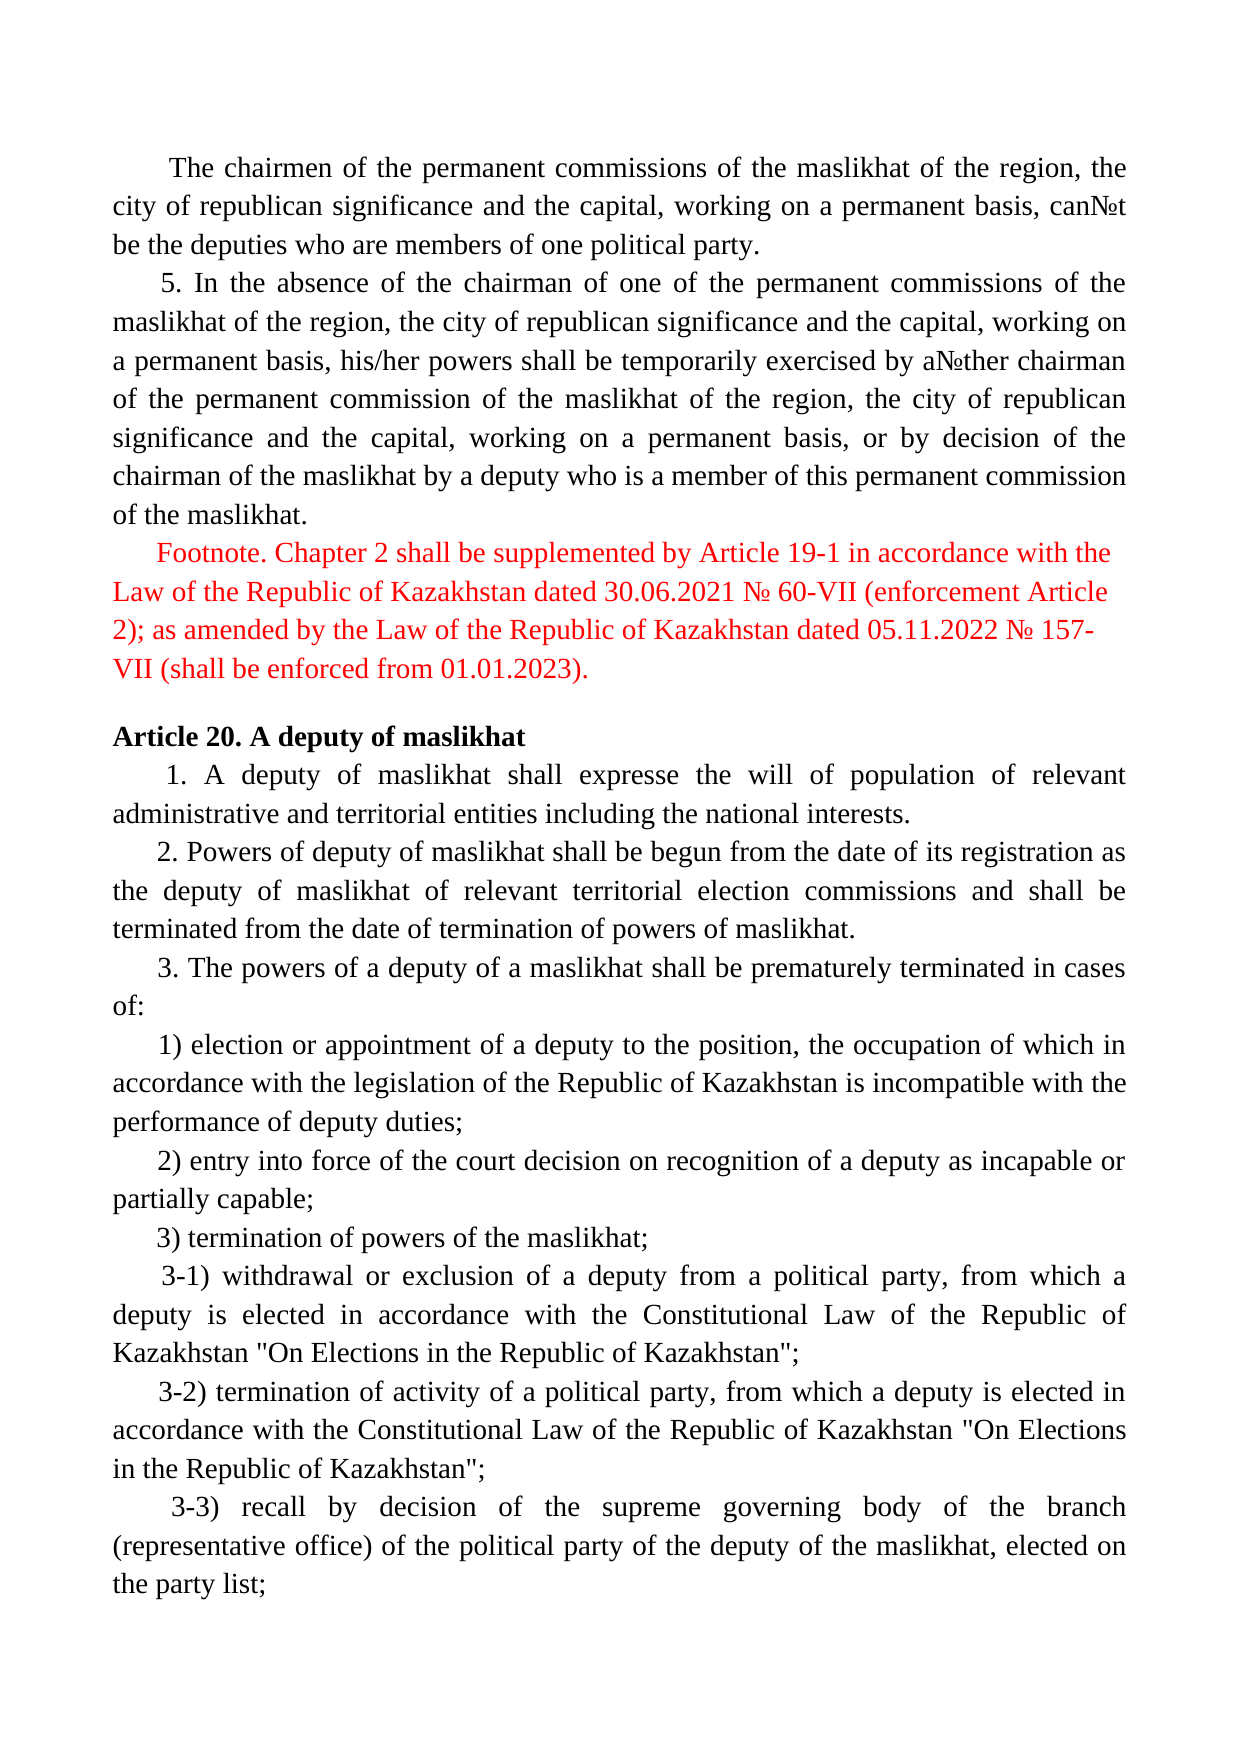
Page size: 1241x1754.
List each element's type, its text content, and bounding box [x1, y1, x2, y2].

text Article 20. A deputy of maslikhat [112, 719, 1128, 752]
text The chairmen of the permanent commissions of the maslikhat of the region, the city of republican significance and the capital, working on a permanent basis, can№t be the deputies who are members of one political party. [112, 150, 1128, 261]
text 3-3) recall by decision of the supreme governing body of the branch (representative office) of the political party of the deputy of the maslikhat, elected on the party list; [112, 1489, 1128, 1600]
text 1. A deputy of maslikhat shall expresse the will of population of relevant administrative and territorial entities including the national interests. [112, 757, 1128, 829]
text 2. Powers of deputy of maslikhat shall be begun from the date of its registration as the deputy of maslikhat of relevant territorial election commissions and shall be terminated from the date of termination of powers of maslikhat. [112, 834, 1128, 945]
text 3-1) withdrawal or exclusion of a deputy from a political party, from which a deputy is elected in accordance with the Constitutional Law of the Republic of Kazakhstan "On Elections in the Republic of Kazakhstan"; [112, 1258, 1128, 1369]
text 2) entry into force of the court decision on recognition of a deputy as incapable or partially capable; [112, 1143, 1128, 1215]
text 5. In the absence of the chairman of one of the permanent commissions of the maslikhat of the region, the city of republican significance and the capital, working on a permanent basis, his/her powers shall be temporarily exercised by a№ther chairman of the permanent commission of the maslikhat of the region, the city of republican significance and the capital, working on a permanent basis, or by decision of the chairman of the maslikhat by a deputy who is a member of this permanent commission of the maslikhat. [112, 266, 1128, 530]
text 1) election or appointment of a deputy to the position, the occupation of which in accordance with the legislation of the Republic of Kazakhstan is incompatible with the performance of deputy duties; [112, 1027, 1128, 1138]
text 3. The powers of a deputy of a maslikhat shall be prematurely terminated in cases of: [112, 950, 1128, 1022]
text 3-2) termination of activity of a political party, from which a deputy is elected in accordance with the Constitutional Law of the Republic of Kazakhstan "On Elections in the Republic of Kazakhstan"; [112, 1374, 1128, 1484]
text Footnote. Chapter 2 shall be supplemented by Article 19-1 in accordance with the Law of the Republic of Kazakhstan dated 30.06.2021 № 60-VII (enforcement Article 2); as amended by the Law of the Republic of Kazakhstan dated 05.11.2022 № 157-VII (shall be enforced from 01.01.2023). [112, 535, 1128, 715]
text 3) termination of powers of the maslikhat; [112, 1220, 1128, 1253]
